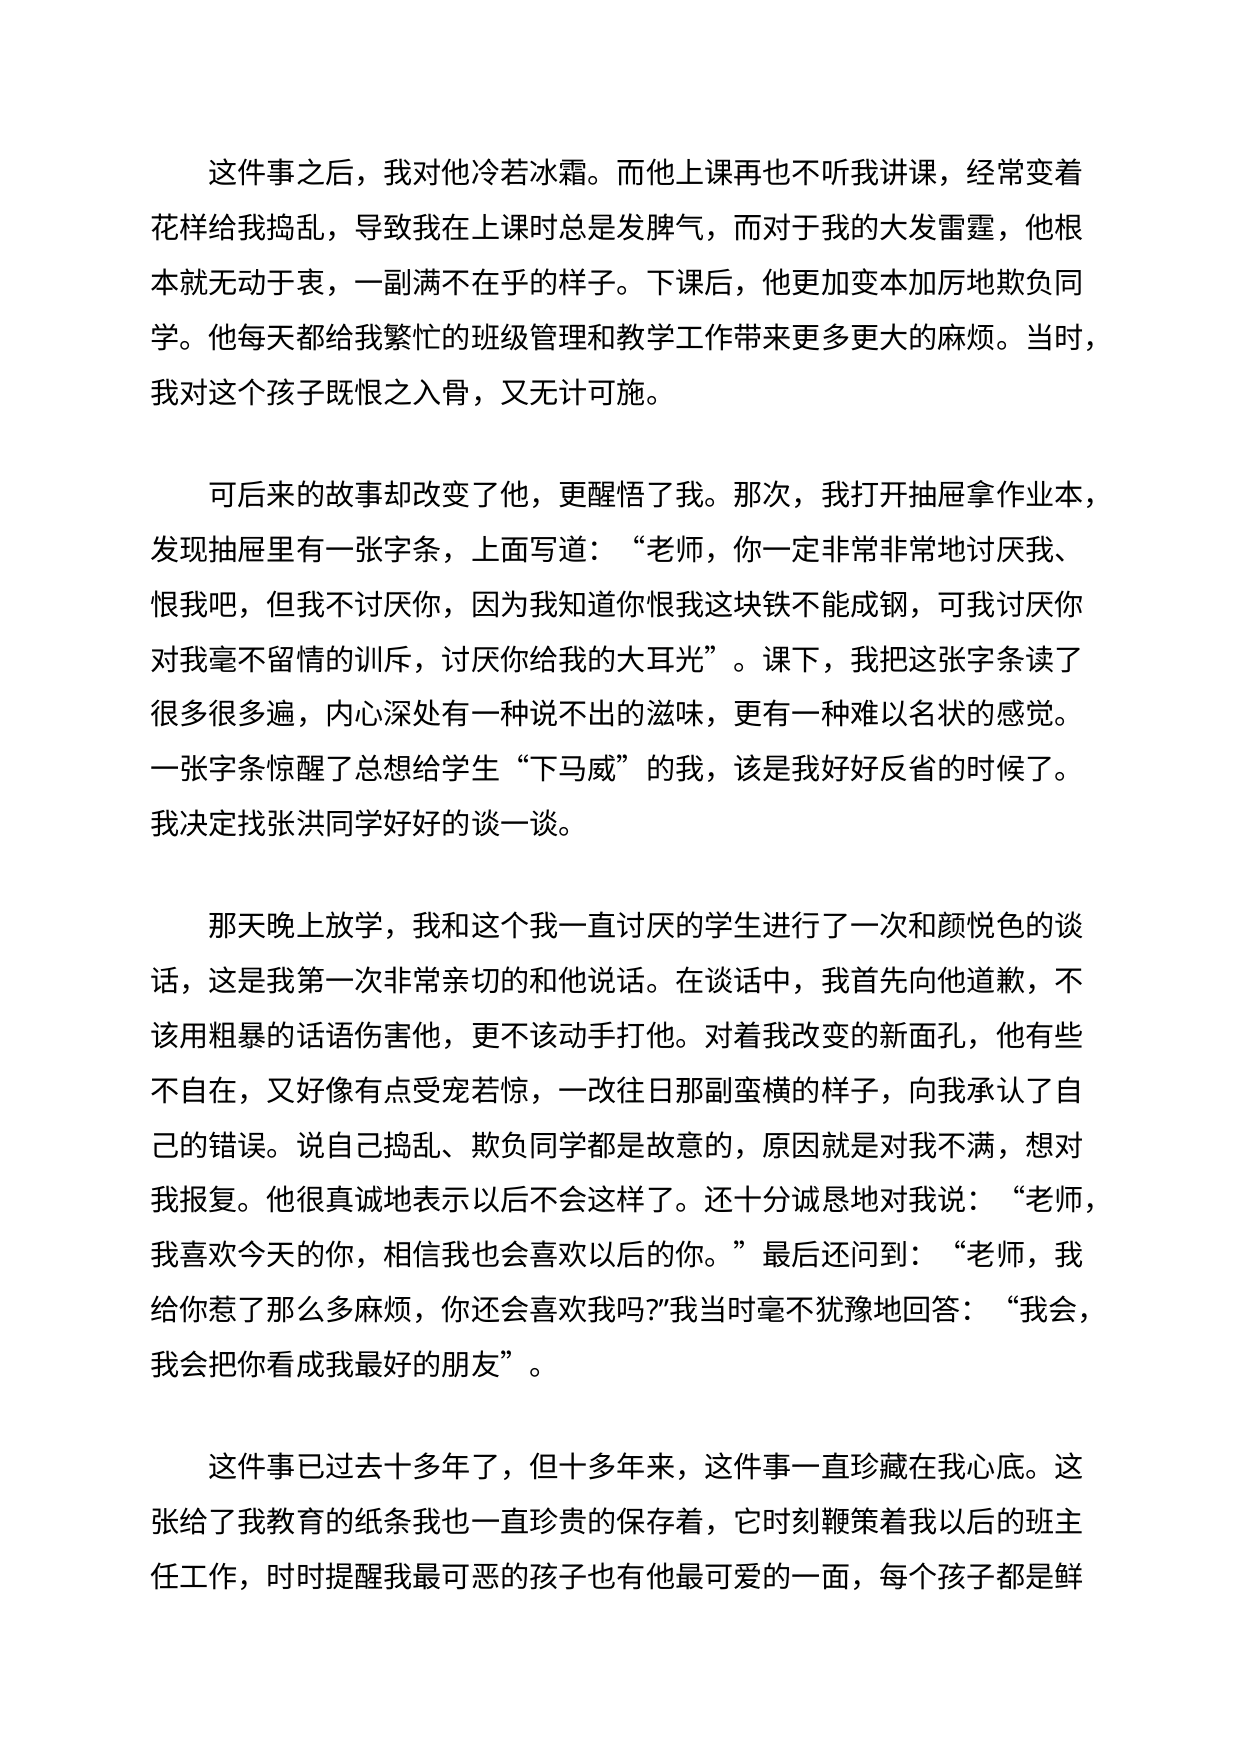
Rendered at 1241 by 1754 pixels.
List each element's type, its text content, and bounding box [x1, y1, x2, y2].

text 那天晚上放学，我和这个我一直讨厌的学生进行了一次和颜悦色的谈话，这是我第一次非常亲切的和他说话。在谈话中，我首先向他道歉，不该用粗暴的话语伤害他，更不该动手打他。对着我改变的新面孔，他有些不自在，又好像有点受宠若惊，一改往日那副蛮横的样子，向我承认了自己的错误。说自己捣乱、欺负同学都是故意的，原因就是对我不满，想对我报复。他很真诚地表示以后不会这样了。还十分诚恳地对我说：“老师，我喜欢今天的你，相信我也会喜欢以后的你。”最后还问到：“老师，我给你惹了那么多麻烦，你还会喜欢我吗?”我当时毫不犹豫地回答：“我会，我会把你看成我最好的朋友”。 [150, 902, 1090, 1384]
text 可后来的故事却改变了他，更醒悟了我。那次，我打开抽屉拿作业本，发现抽屉里有一张字条，上面写道：“老师，你一定非常非常地讨厌我、恨我吧，但我不讨厌你，因为我知道你恨我这块铁不能成钢，可我讨厌你对我毫不留情的训斥，讨厌你给我的大耳光”。课下，我把这张字条读了很多很多遍，内心深处有一种说不出的滋味，更有一种难以名状的感觉。一张字条惊醒了总想给学生“下马威”的我，该是我好好反省的时候了。我决定找张洪同学好好的谈一谈。 [150, 471, 1090, 843]
text 这件事之后，我对他冷若冰霜。而他上课再也不听我讲课，经常变着花样给我捣乱，导致我在上课时总是发脾气，而对于我的大发雷霆，他根本就无动于衷，一副满不在乎的样子。下课后，他更加变本加厉地欺负同学。他每天都给我繁忙的班级管理和教学工作带来更多更大的麻烦。当时，我对这个孩子既恨之入骨，又无计可施。 [150, 150, 1090, 412]
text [150, 1443, 1090, 1596]
